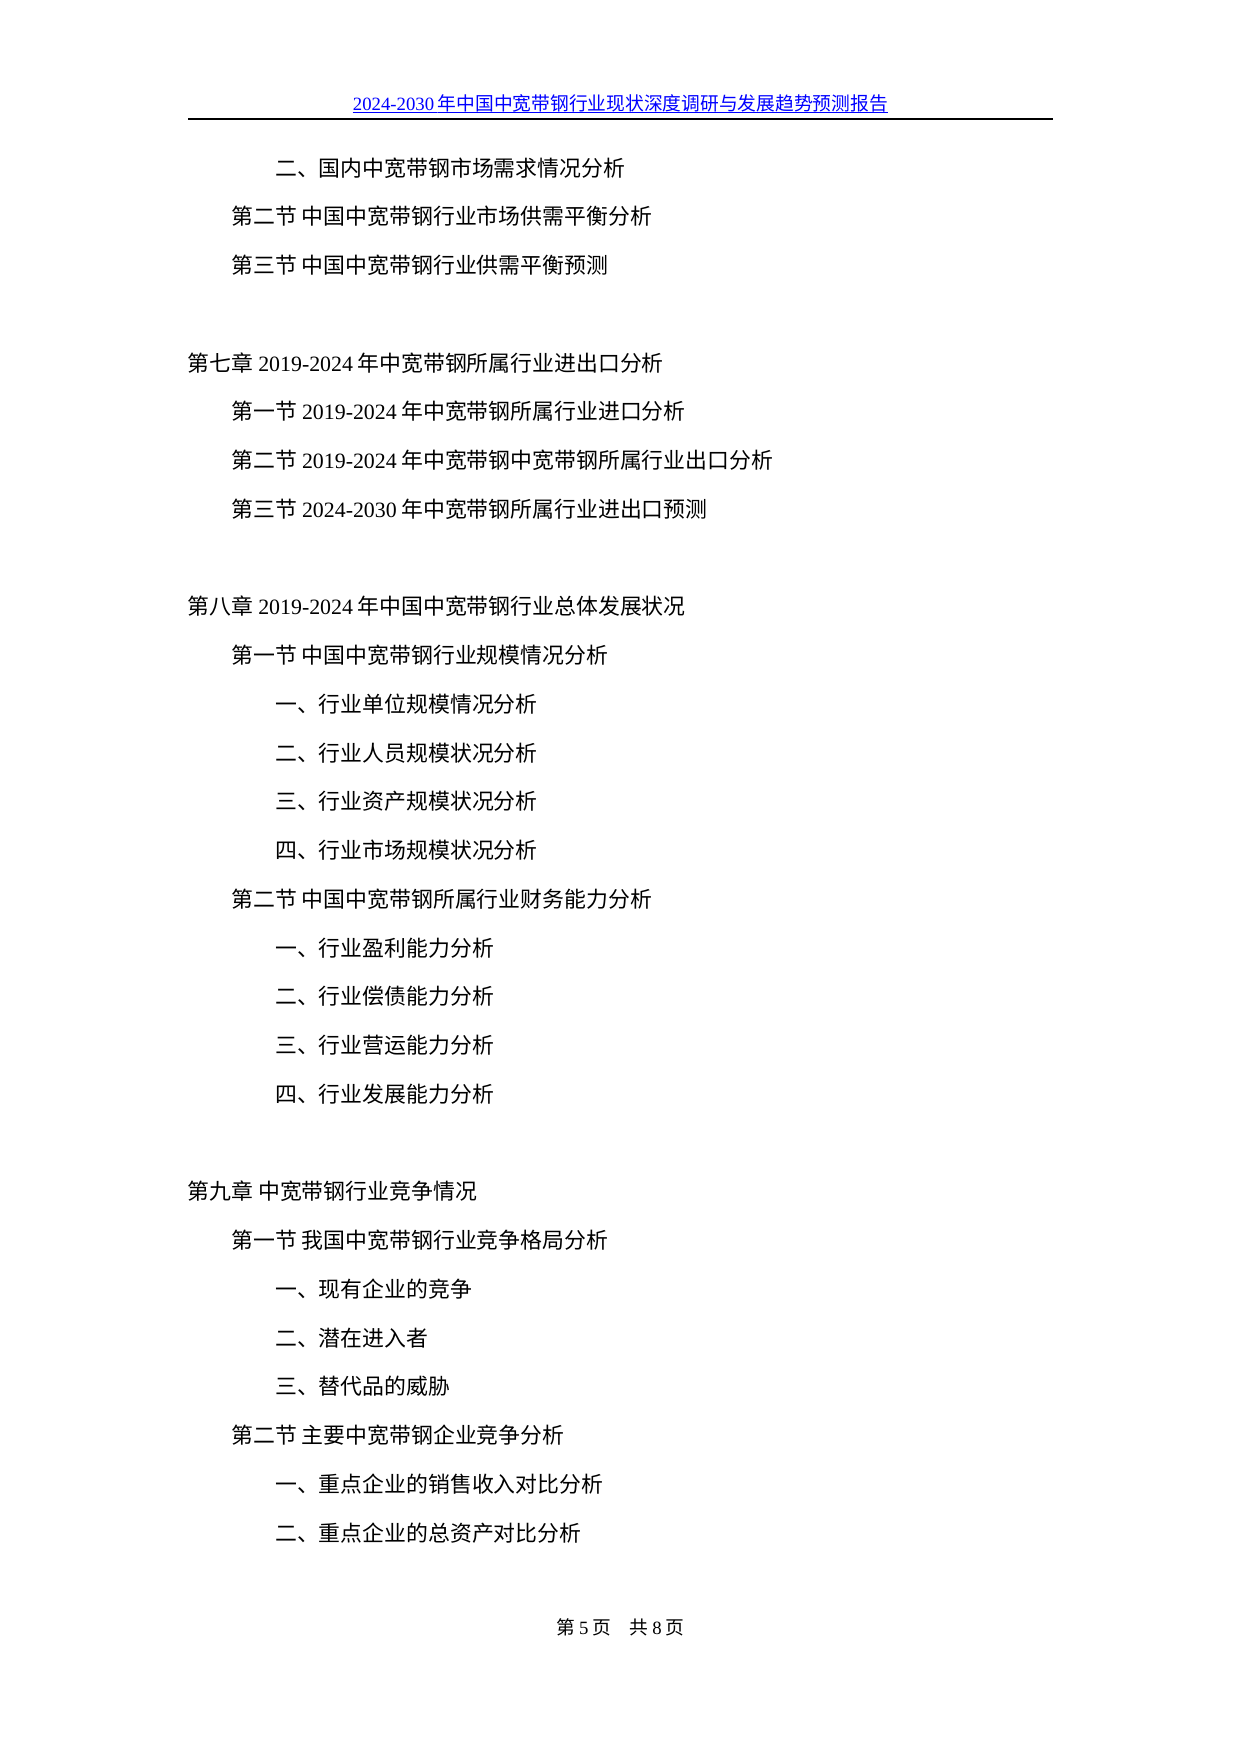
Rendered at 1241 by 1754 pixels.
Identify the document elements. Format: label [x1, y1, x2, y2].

text [187, 150, 1053, 1548]
